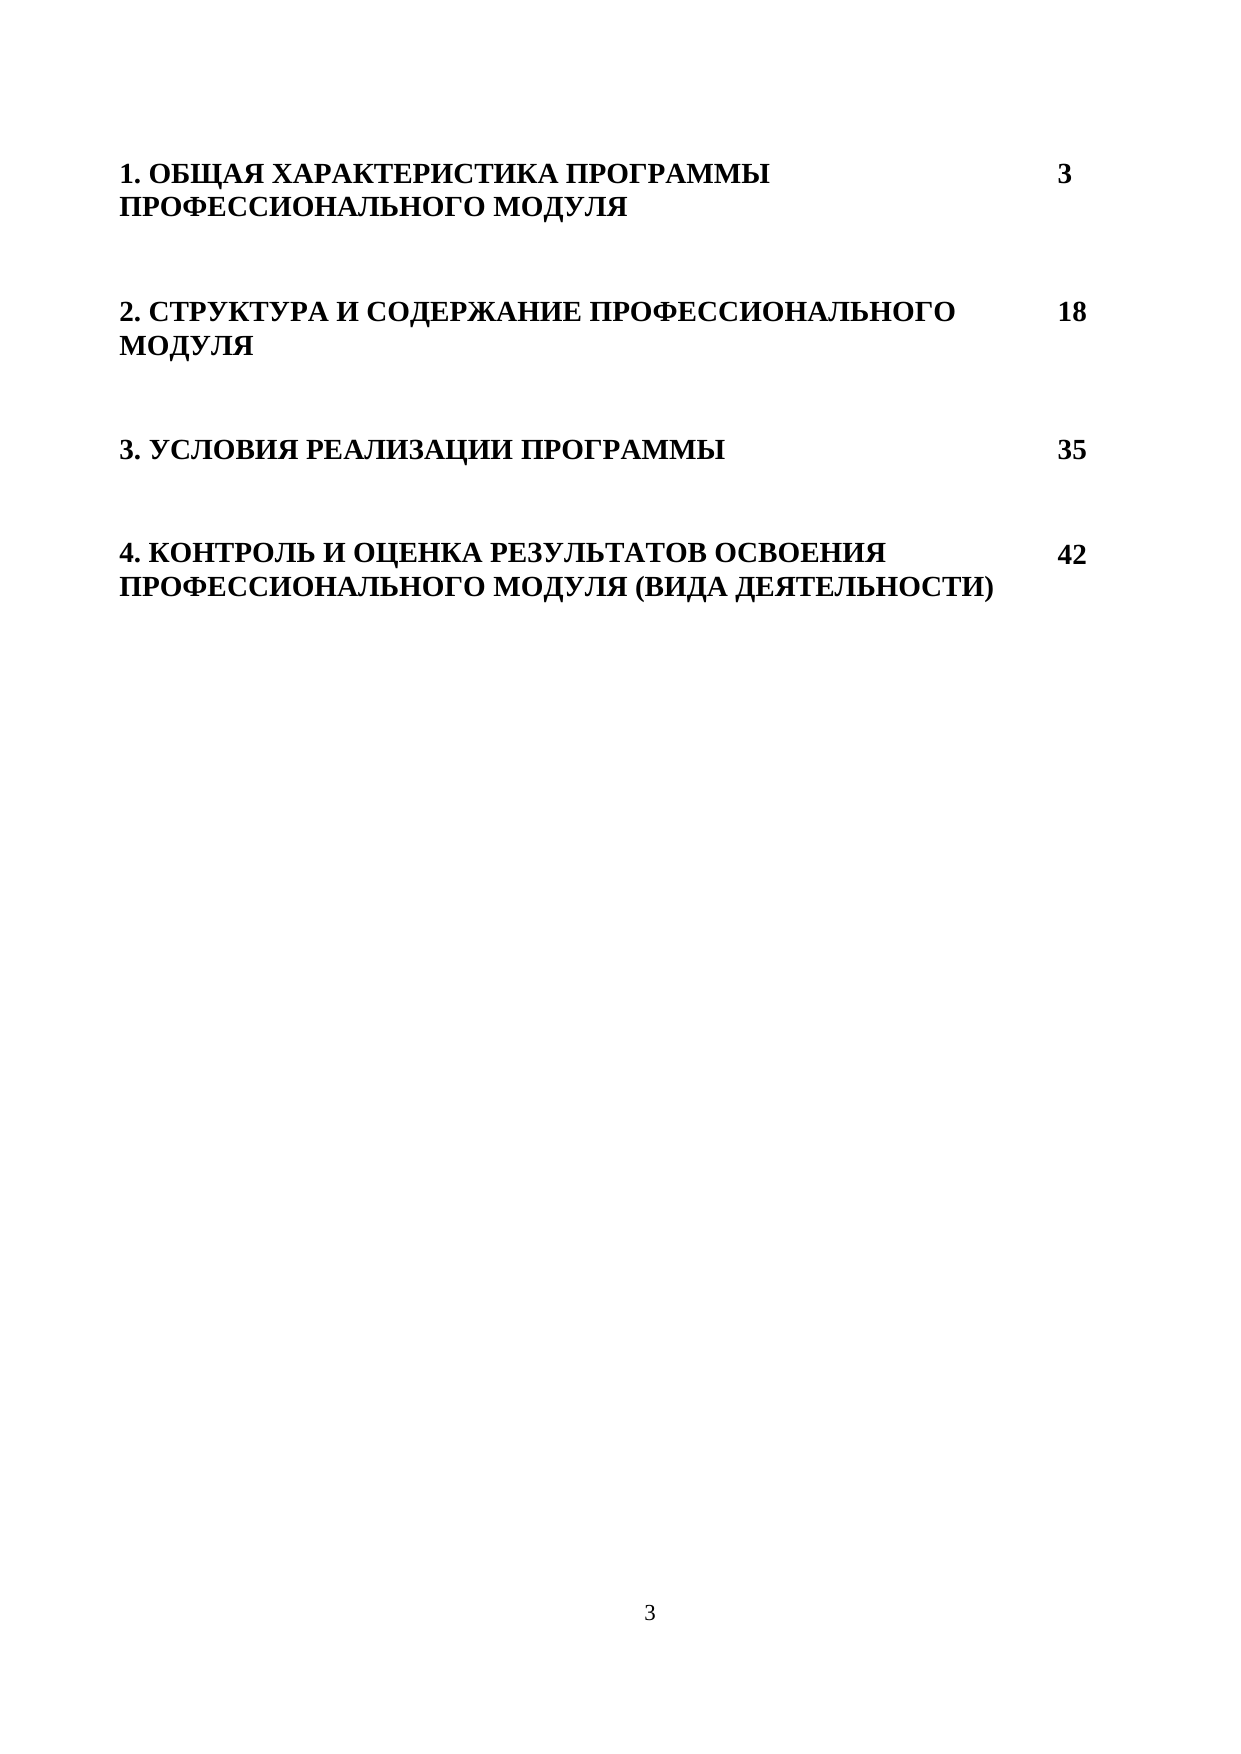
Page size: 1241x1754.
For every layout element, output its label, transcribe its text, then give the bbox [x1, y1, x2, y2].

table_cell 42 [1026, 502, 1107, 604]
table_cell 4. КОНТРОЛЬ И ОЦЕНКА РЕЗУЛЬТАТОВ ОСВОЕНИЯ ПРОФЕССИОНАЛЬНОГО МОДУЛЯ (ВИДА ДЕЯТЕЛЬНОСТИ) [98, 502, 1026, 604]
table_cell 2. СТРУКТУРА И СОДЕРЖАНИЕ ПРОФЕССИОНАЛЬНОГО МОДУЛЯ [98, 259, 1026, 397]
table_cell 35 [1026, 398, 1107, 502]
table_cell 3. УСЛОВИЯ РЕАЛИЗАЦИИ ПРОГРАММЫ [98, 398, 1026, 502]
table_header 1. ОБЩАЯ ХАРАКТЕРИСТИКА ПРОГРАММЫ ПРОФЕССИОНАЛЬНОГО МОДУЛЯ [98, 158, 1026, 259]
table_cell 18 [1026, 259, 1107, 397]
table_header 3 [1026, 158, 1107, 259]
